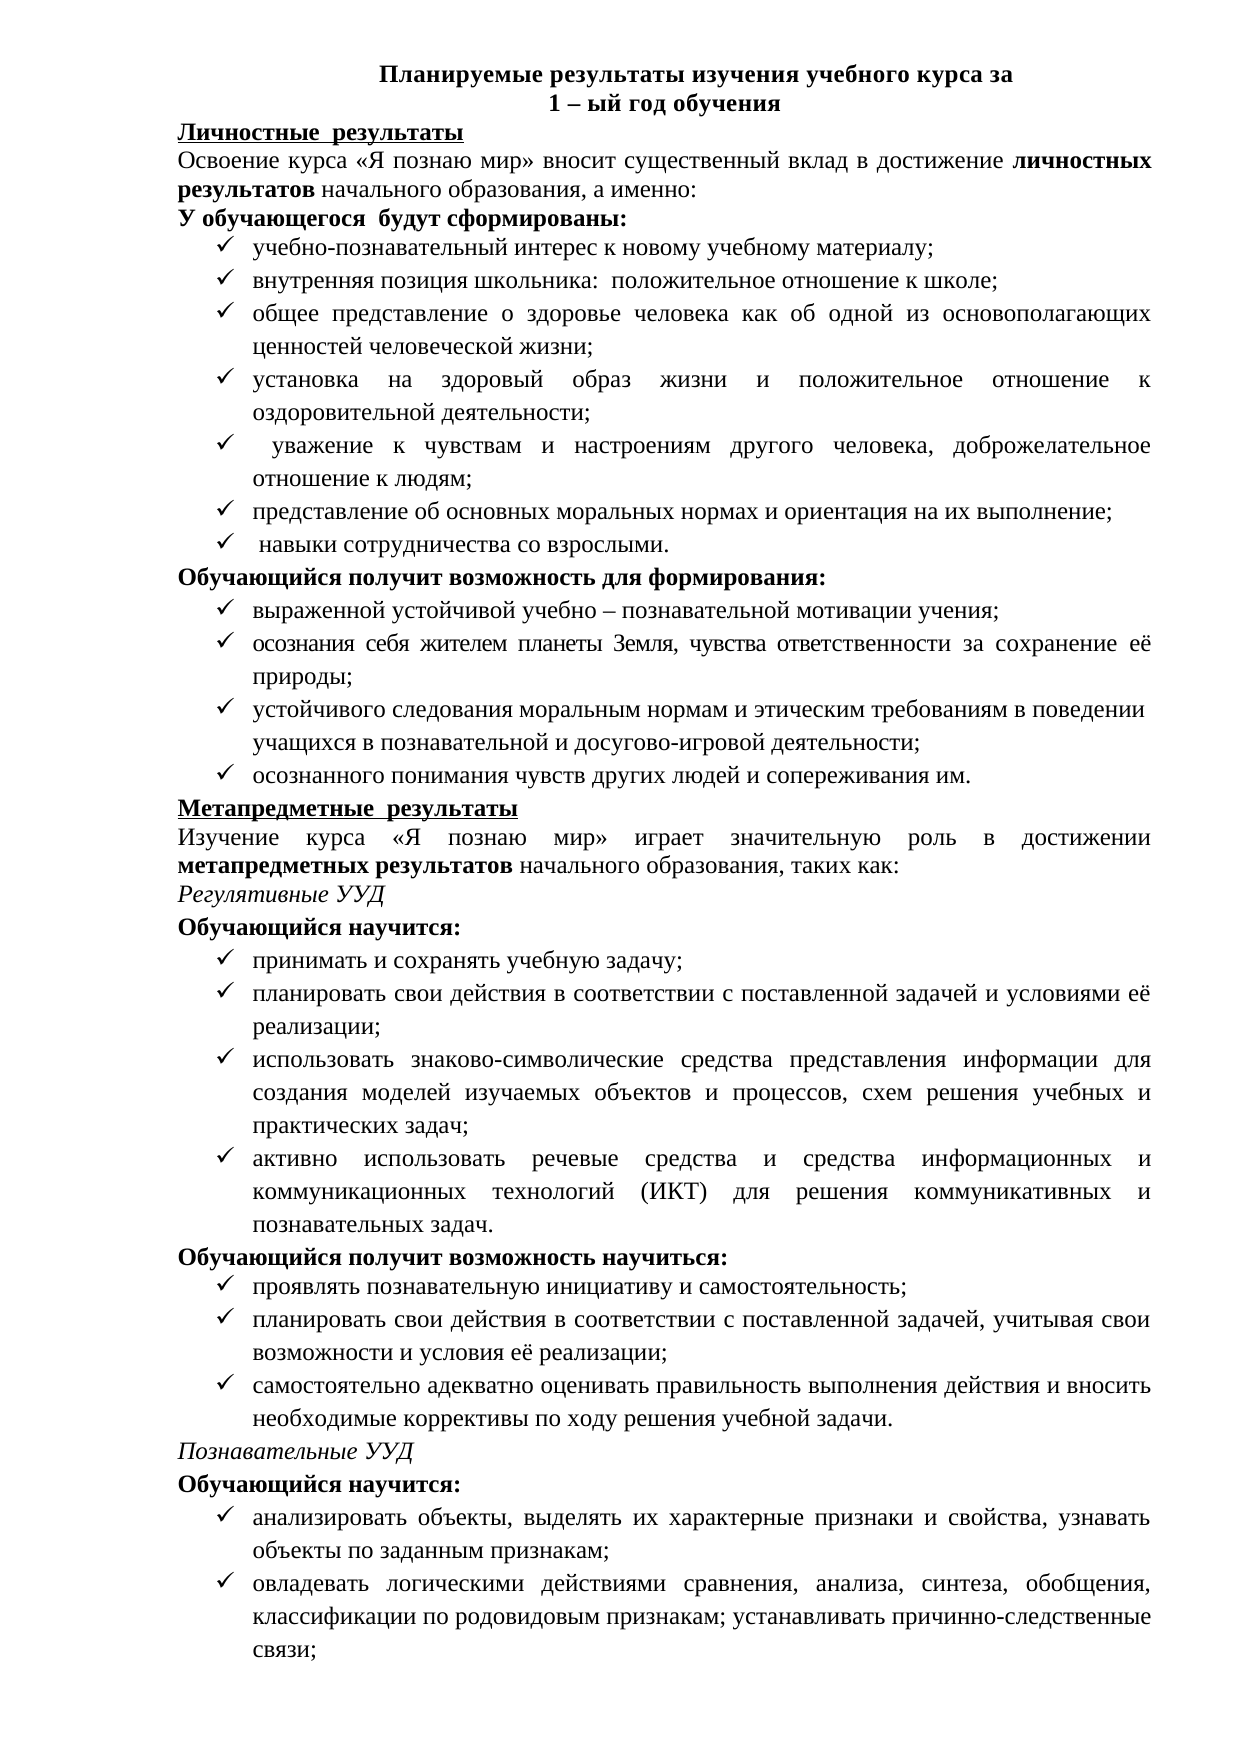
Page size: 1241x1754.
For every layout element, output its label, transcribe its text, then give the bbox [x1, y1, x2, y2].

list проявлять познавательную инициативу и самостоятельность; [215, 1271, 1152, 1300]
list устойчивого следования моральным нормам и этическим требованиям в поведении учащихся в познавательной и досугово-игровой деятельности; [215, 694, 1152, 756]
list выраженной устойчивой учебно – познавательной мотивации учения; [215, 595, 1152, 624]
list овладевать логическими действиями сравнения, анализа, синтеза, обобщения, классификации по родовидовым признакам; устанавливать причинно-следственные связи; [215, 1568, 1152, 1663]
list установка на здоровый образ жизни и положительное отношение к оздоровительной деятельности; [215, 364, 1152, 426]
text Метапредметные результаты [177, 793, 1152, 822]
list принимать и сохранять учебную задачу; [215, 945, 1152, 974]
text Изучение курса «Я познаю мир» играет значительную роль в достижении метапредметных результатов начального образования, таких как: [177, 822, 1152, 879]
list планировать свои действия в соответствии с поставленной задачей, учитывая свои возможности и условия её реализации; [215, 1304, 1152, 1366]
list представление об основных моральных нормах и ориентация на их выполнение; [215, 496, 1152, 524]
list использовать знаково-символические средства представления информации для создания моделей изучаемых объектов и процессов, схем решения учебных и практических задач; [215, 1044, 1152, 1139]
text 1 – ый год обучения [177, 88, 1152, 117]
list уважение к чувствам и настроениям другого человека, доброжелательное отношение к людям; [215, 430, 1152, 492]
list осознания себя жителем планеты Земля, чувства ответственности за сохранение её природы; [215, 628, 1152, 690]
list осознанного понимания чувств других людей и сопереживания им. [215, 760, 1152, 789]
list внутренняя позиция школьника: положительное отношение к школе; [215, 265, 1152, 293]
text У обучающегося будут сформированы: [177, 203, 1152, 232]
text Планируемые результаты изучения учебного курса за [178, 59, 1141, 88]
text Познавательные УУД [177, 1436, 1152, 1465]
text Освоение курса «Я познаю мир» вносит существенный вклад в достижение личностных результатов начального образования, а именно: [177, 145, 1152, 203]
list активно использовать речевые средства и средства информационных и коммуникационных технологий (ИКТ) для решения коммуникативных и познавательных задач. [215, 1143, 1152, 1238]
list навыки сотрудничества со взрослыми. [215, 529, 1152, 558]
text Личностные результаты [177, 117, 1152, 145]
list анализировать объекты, выделять их характерные признаки и свойства, узнавать объекты по заданным признакам; [215, 1502, 1152, 1564]
list Обучающийся получит возможность научиться: [177, 1242, 1152, 1271]
list общее представление о здоровье человека как об одной из основополагающих ценностей человеческой жизни; [215, 298, 1152, 359]
text Регулятивные УУД [177, 879, 1152, 908]
text Обучающийся научится: [177, 912, 1152, 941]
list самостоятельно адекватно оценивать правильность выполнения действия и вносить необходимые коррективы по ходу решения учебной задачи. [215, 1370, 1152, 1432]
list Обучающийся получит возможность для формирования: [177, 562, 1152, 591]
list учебно-познавательный интерес к новому учебному материалу; [215, 232, 1152, 260]
text Обучающийся научится: [177, 1469, 1152, 1498]
list планировать свои действия в соответствии с поставленной задачей и условиями её реализации; [215, 978, 1152, 1040]
